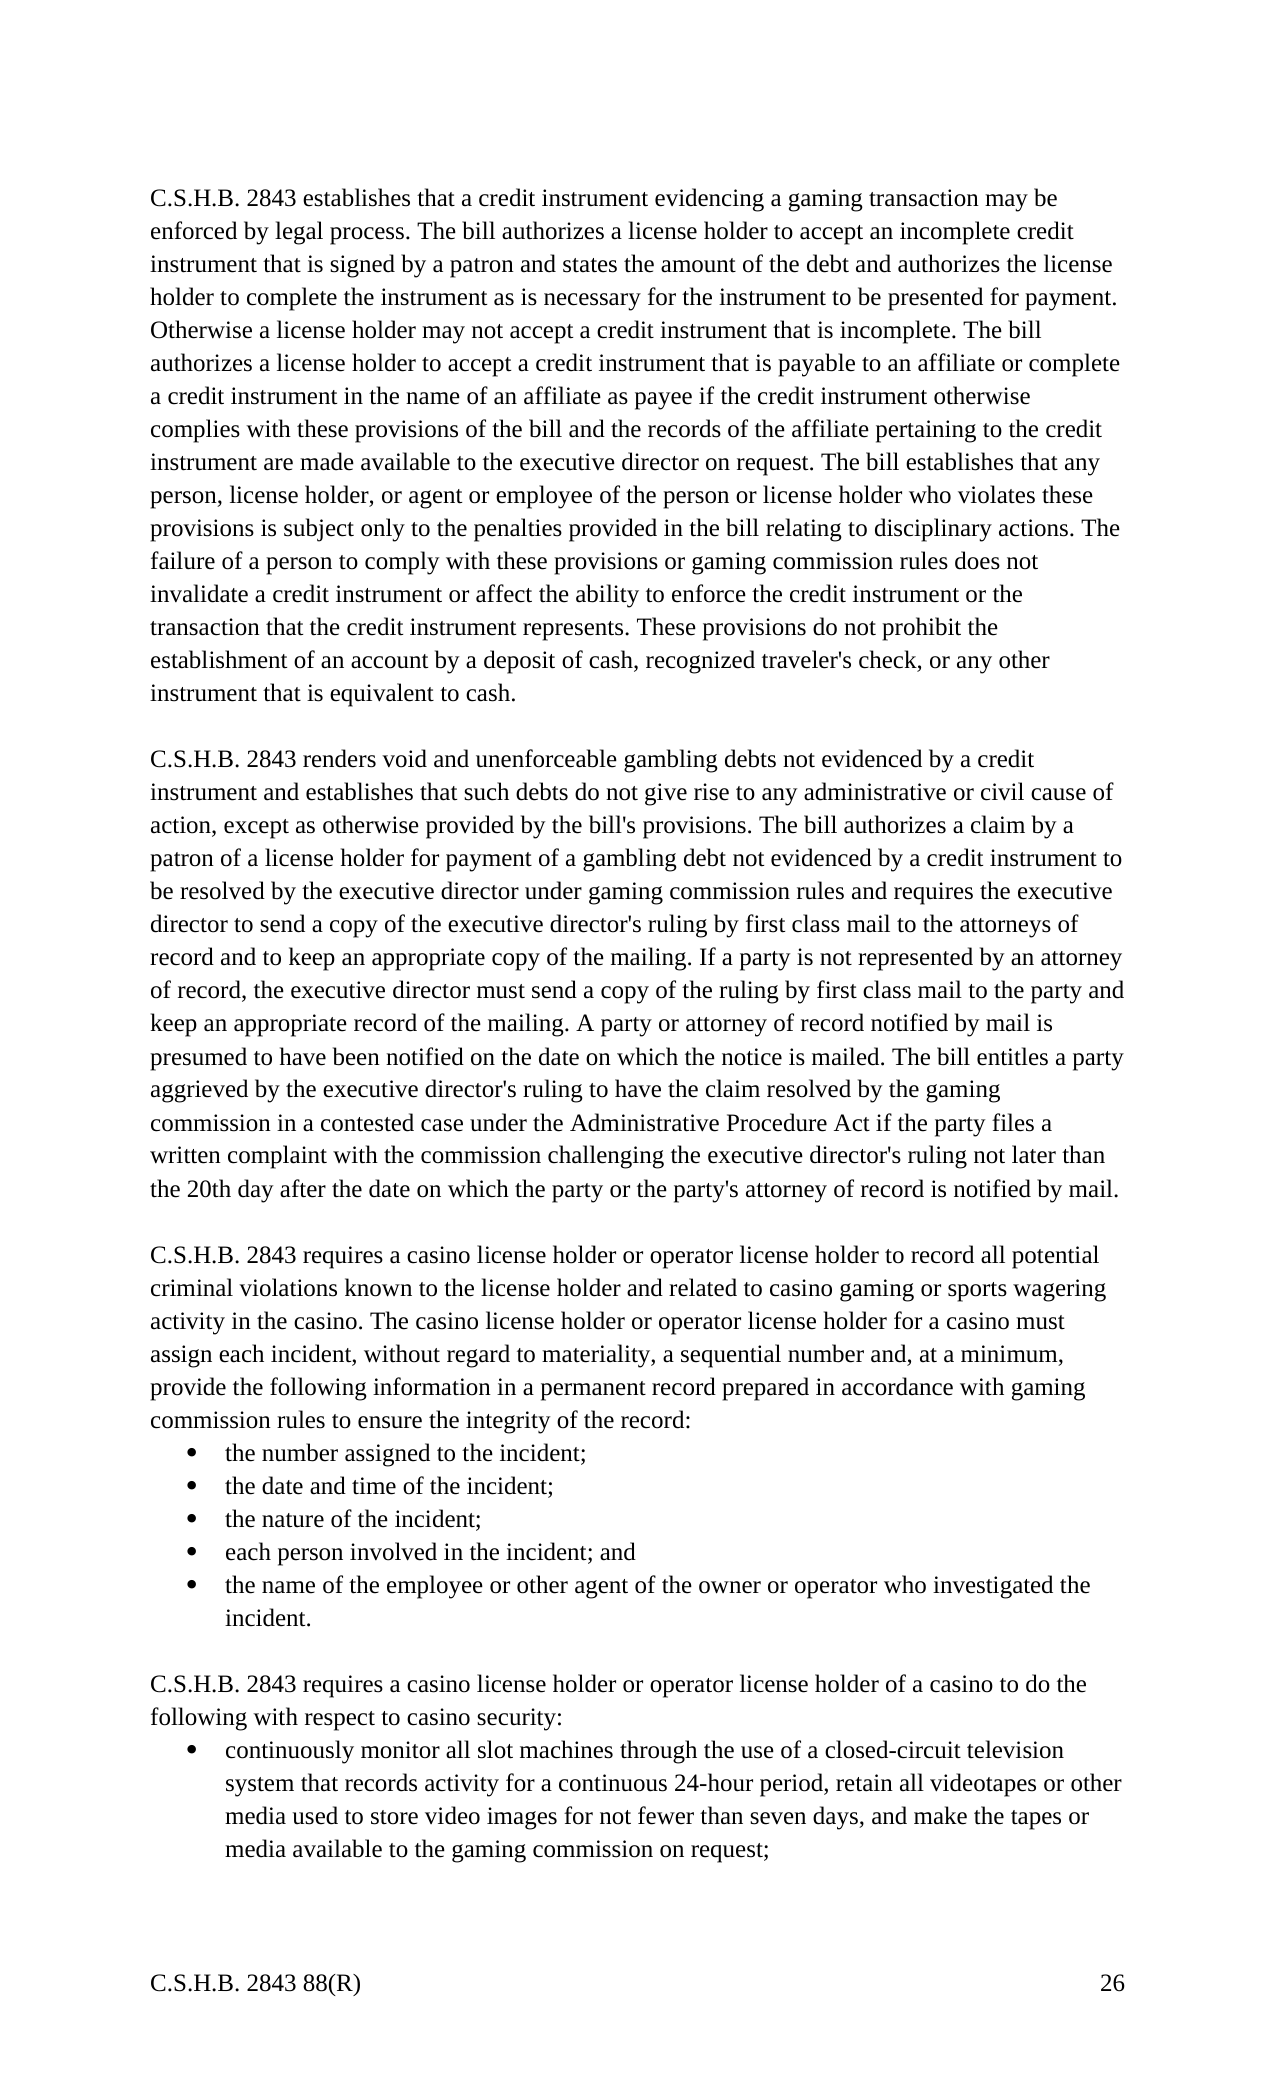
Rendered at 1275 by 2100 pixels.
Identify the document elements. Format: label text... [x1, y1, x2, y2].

text C.S.H.B. 2843 requires a casino license holder or operator license holder to record all potential criminal violations known to the license holder and related to casino gaming or sports wagering activity in the casino. The casino license holder or operator license holder for a casino must assign each incident, without regard to materiality, a sequential number and, at a minimum, provide the following information in a permanent record prepared in accordance with gaming commission rules to ensure the integrity of the record: [150, 1240, 1125, 1433]
list each person involved in the incident; and [187, 1537, 1125, 1566]
list the name of the employee or other agent of the owner or operator who investigated the incident. [187, 1570, 1125, 1632]
list the number assigned to the incident; [187, 1438, 1125, 1467]
text C.S.H.B. 2843 renders void and unenforceable gambling debts not evidenced by a credit instrument and establishes that such debts do not give rise to any administrative or civil cause of action, except as otherwise provided by the bill's provisions. The bill authorizes a claim by a patron of a license holder for payment of a gambling debt not evidenced by a credit instrument to be resolved by the executive director under gaming commission rules and requires the executive director to send a copy of the executive director's ruling by first class mail to the attorneys of record and to keep an appropriate copy of the mailing. If a party is not represented by an attorney of record, the executive director must send a copy of the ruling by first class mail to the party and keep an appropriate record of the mailing. A party or attorney of record notified by mail is presumed to have been notified on the date on which the notice is mailed. The bill entitles a party aggrieved by the executive director's ruling to have the claim resolved by the gaming commission in a contested case under the Administrative Procedure Act if the party files a written complaint with the commission challenging the executive director's ruling not later than the 20th day after the date on which the party or the party's attorney of record is notified by mail. [150, 744, 1125, 1202]
list continuously monitor all slot machines through the use of a closed-circuit television system that records activity for a continuous 24-hour period, retain all videotapes or other media used to store video images for not fewer than seven days, and make the tapes or media available to the gaming commission on request; [187, 1735, 1125, 1863]
text C.S.H.B. 2843 establishes that a credit instrument evidencing a gaming transaction may be enforced by legal process. The bill authorizes a license holder to accept an incomplete credit instrument that is signed by a patron and states the amount of the debt and authorizes the license holder to complete the instrument as is necessary for the instrument to be presented for payment. Otherwise a license holder may not accept a credit instrument that is incomplete. The bill authorizes a license holder to accept a credit instrument that is payable to an affiliate or complete a credit instrument in the name of an affiliate as payee if the credit instrument otherwise complies with these provisions of the bill and the records of the affiliate pertaining to the credit instrument are made available to the executive director on request. The bill establishes that any person, license holder, or agent or employee of the person or license holder who violates these provisions is subject only to the penalties provided in the bill relating to disciplinary actions. The failure of a person to comply with these provisions or gaming commission rules does not invalidate a credit instrument or affect the ability to enforce the credit instrument or the transaction that the credit instrument represents. These provisions do not prohibit the establishment of an account by a deposit of cash, recognized traveler's check, or any other instrument that is equivalent to cash. [150, 183, 1125, 707]
text C.S.H.B. 2843 requires a casino license holder or operator license holder of a casino to do the following with respect to casino security: [150, 1669, 1125, 1731]
list the date and time of the incident; [187, 1471, 1125, 1499]
list the nature of the incident; [187, 1504, 1125, 1533]
